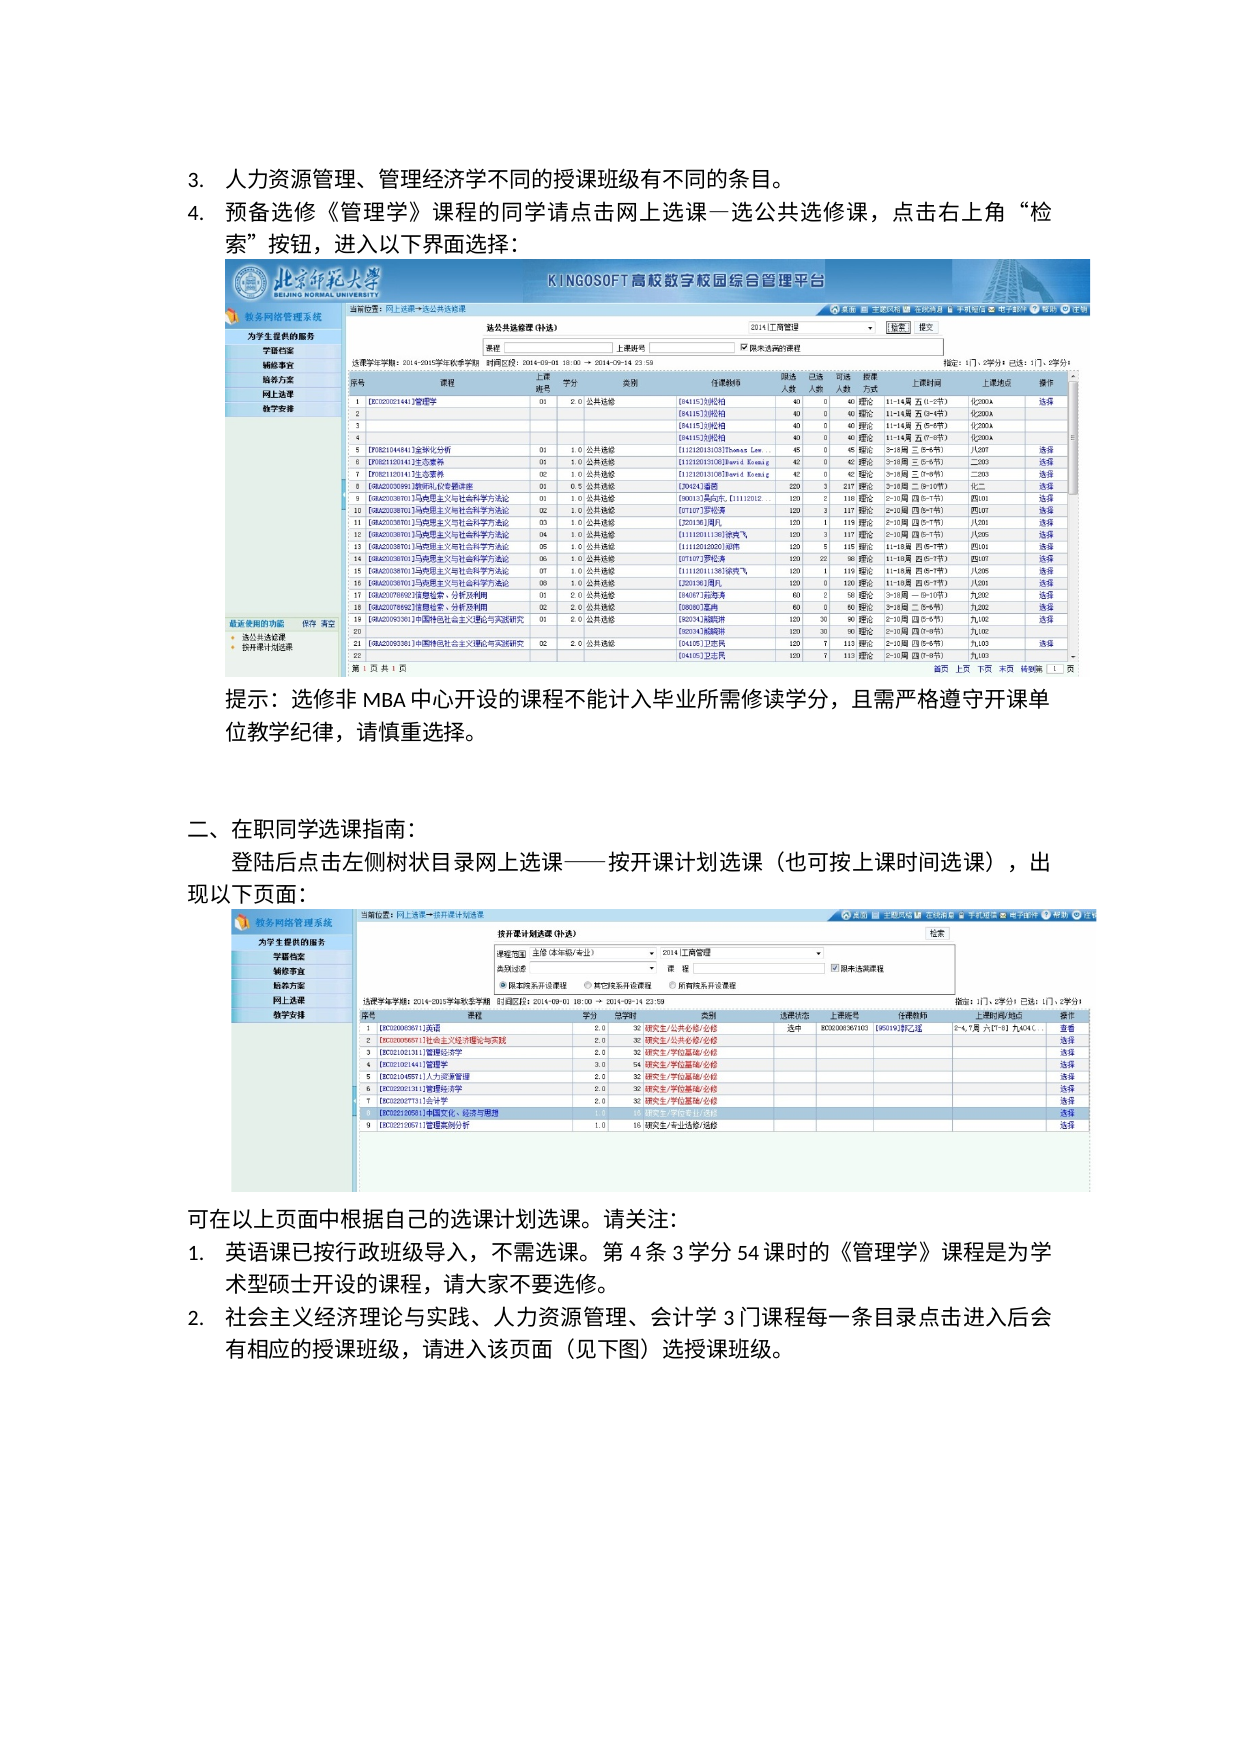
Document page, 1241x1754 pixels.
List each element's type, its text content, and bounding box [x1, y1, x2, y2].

picture [231, 909, 1097, 1192]
list 预备选修《管理学》课程的同学请点击网上选课—选公共选修课，点击右上角“检索”按钮，进入以下界面选择： [187, 194, 1053, 259]
list 英语课已按行政班级导入，不需选课。第4条3学分54课时的《管理学》课程是为学术型硕士开设的课程，请大家不要选修。 [187, 1234, 1053, 1299]
picture [225, 259, 1091, 677]
list 社会主义经济理论与实践、人力资源管理、会计学3门课程每一条目录点击进入后会有相应的授课班级，请进入该页面（见下图）选授课班级。 [187, 1299, 1053, 1364]
list 提示：选修非MBA中心开设的课程不能计入毕业所需修读学分，且需严格遵守开课单位教学纪律，请慎重选择。 [225, 682, 1053, 747]
text 二、在职同学选课指南： [187, 812, 1053, 844]
list 人力资源管理、管理经济学不同的授课班级有不同的条目。 [187, 162, 1053, 194]
text 登陆后点击左侧树状目录网上选课——按开课计划选课（也可按上课时间选课），出现以下页面： [187, 844, 1053, 909]
text 可在以上页面中根据自己的选课计划选课。请关注： [187, 1202, 1053, 1234]
